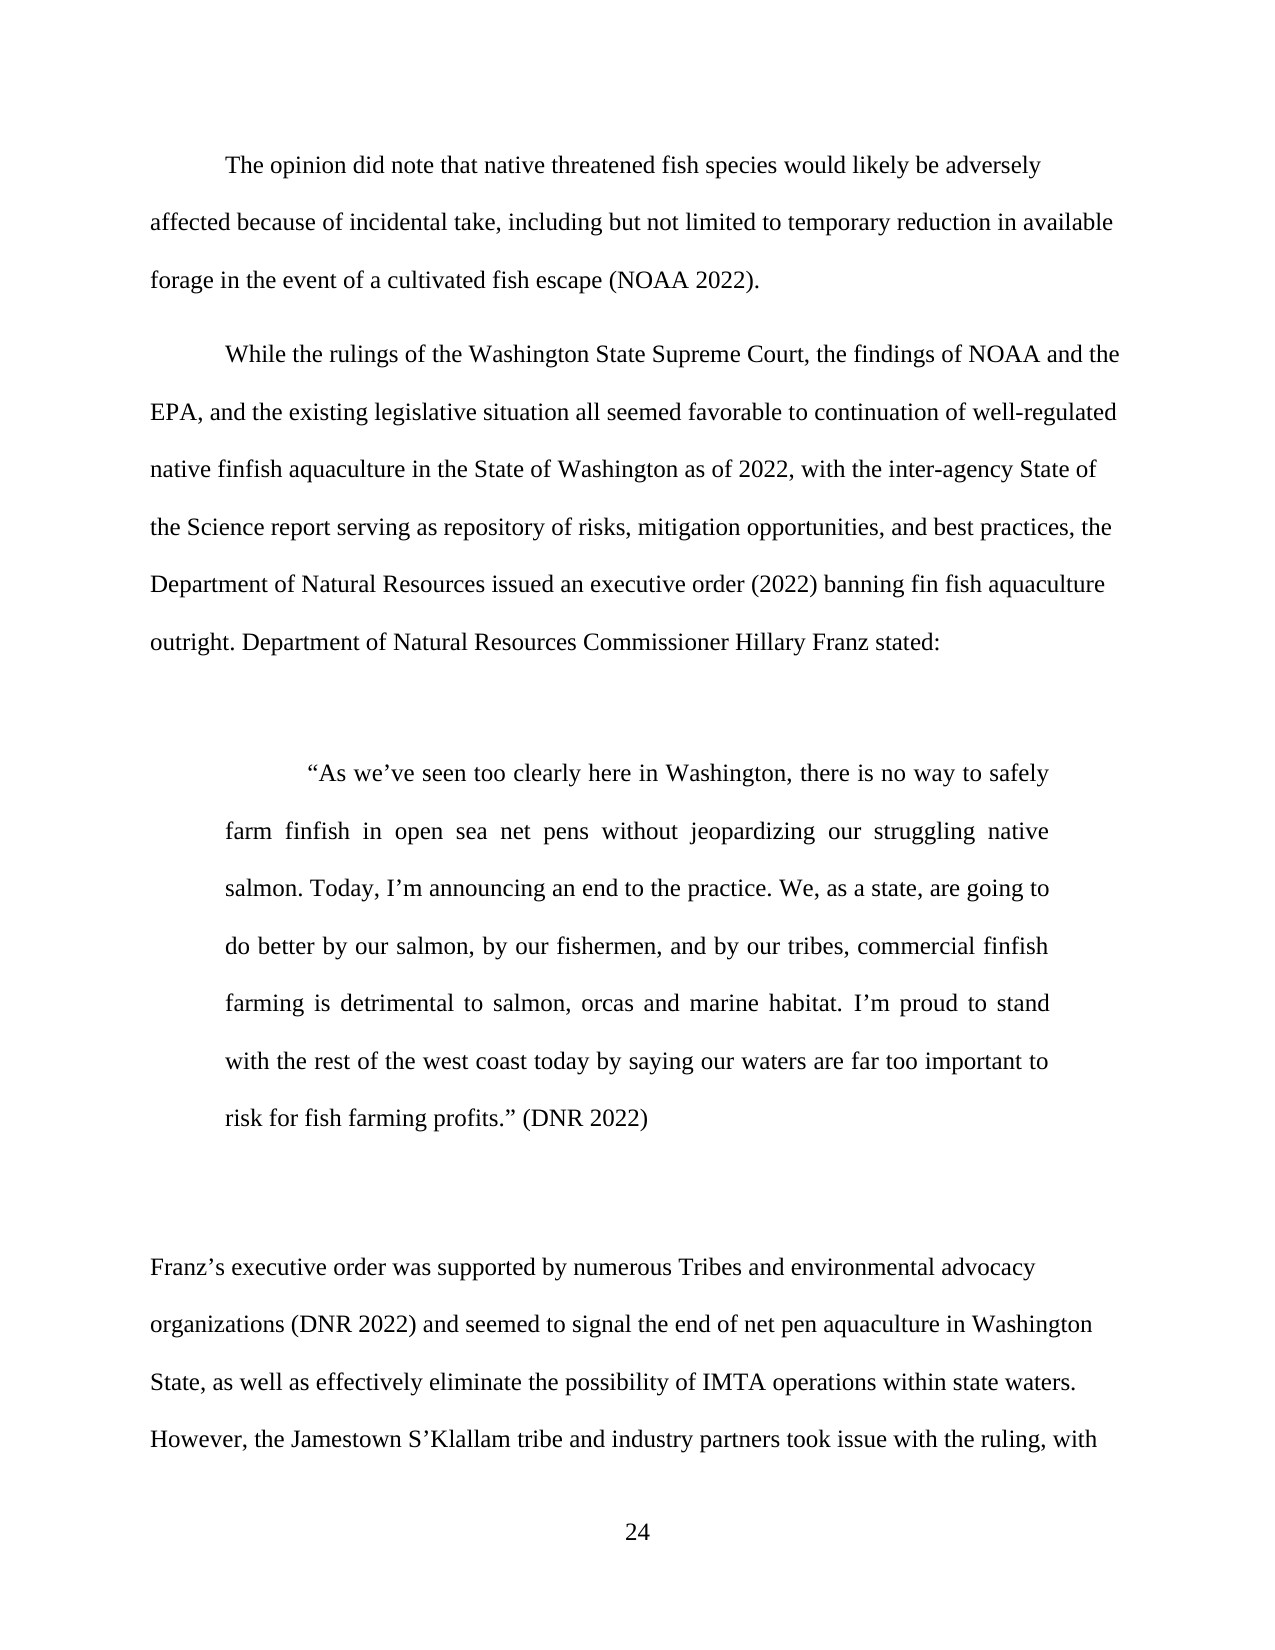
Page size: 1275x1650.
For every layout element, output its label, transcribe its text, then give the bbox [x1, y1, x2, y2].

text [150, 1252, 1125, 1453]
text “As we’ve seen too clearly here in Washington, there is no way to safely farm finfish in open sea net pens without jeopardizing our struggling native salmon. Today, I’m announcing an end to the practice. We, as a state, are going to do better by our salmon, by our fishermen, and by our tribes, commercial finfish farming is detrimental to salmon, orcas and marine habitat. I’m proud to stand with the rest of the west coast today by saying our waters are far too important to risk for fish farming profits.” (DNR 2022) [225, 701, 1050, 1132]
text While the rulings of the Washington State Supreme Court, the findings of NOAA and the EPA, and the existing legislative situation all seemed favorable to continuation of well-regulated native finfish aquaculture in the State of Washington as of 2022, with the inter-agency State of the Science report serving as repository of risks, mitigation opportunities, and best practices, the Department of Natural Resources issued an executive order (2022) banning fin fish aquaculture outright. Department of Natural Resources Commissioner Hillary Franz stated: [150, 339, 1125, 655]
text The opinion did note that native threatened fish species would likely be adversely affected because of incidental take, including but not limited to temporary reduction in available forage in the event of a cultivated fish escape (NOAA 2022). [150, 150, 1125, 294]
